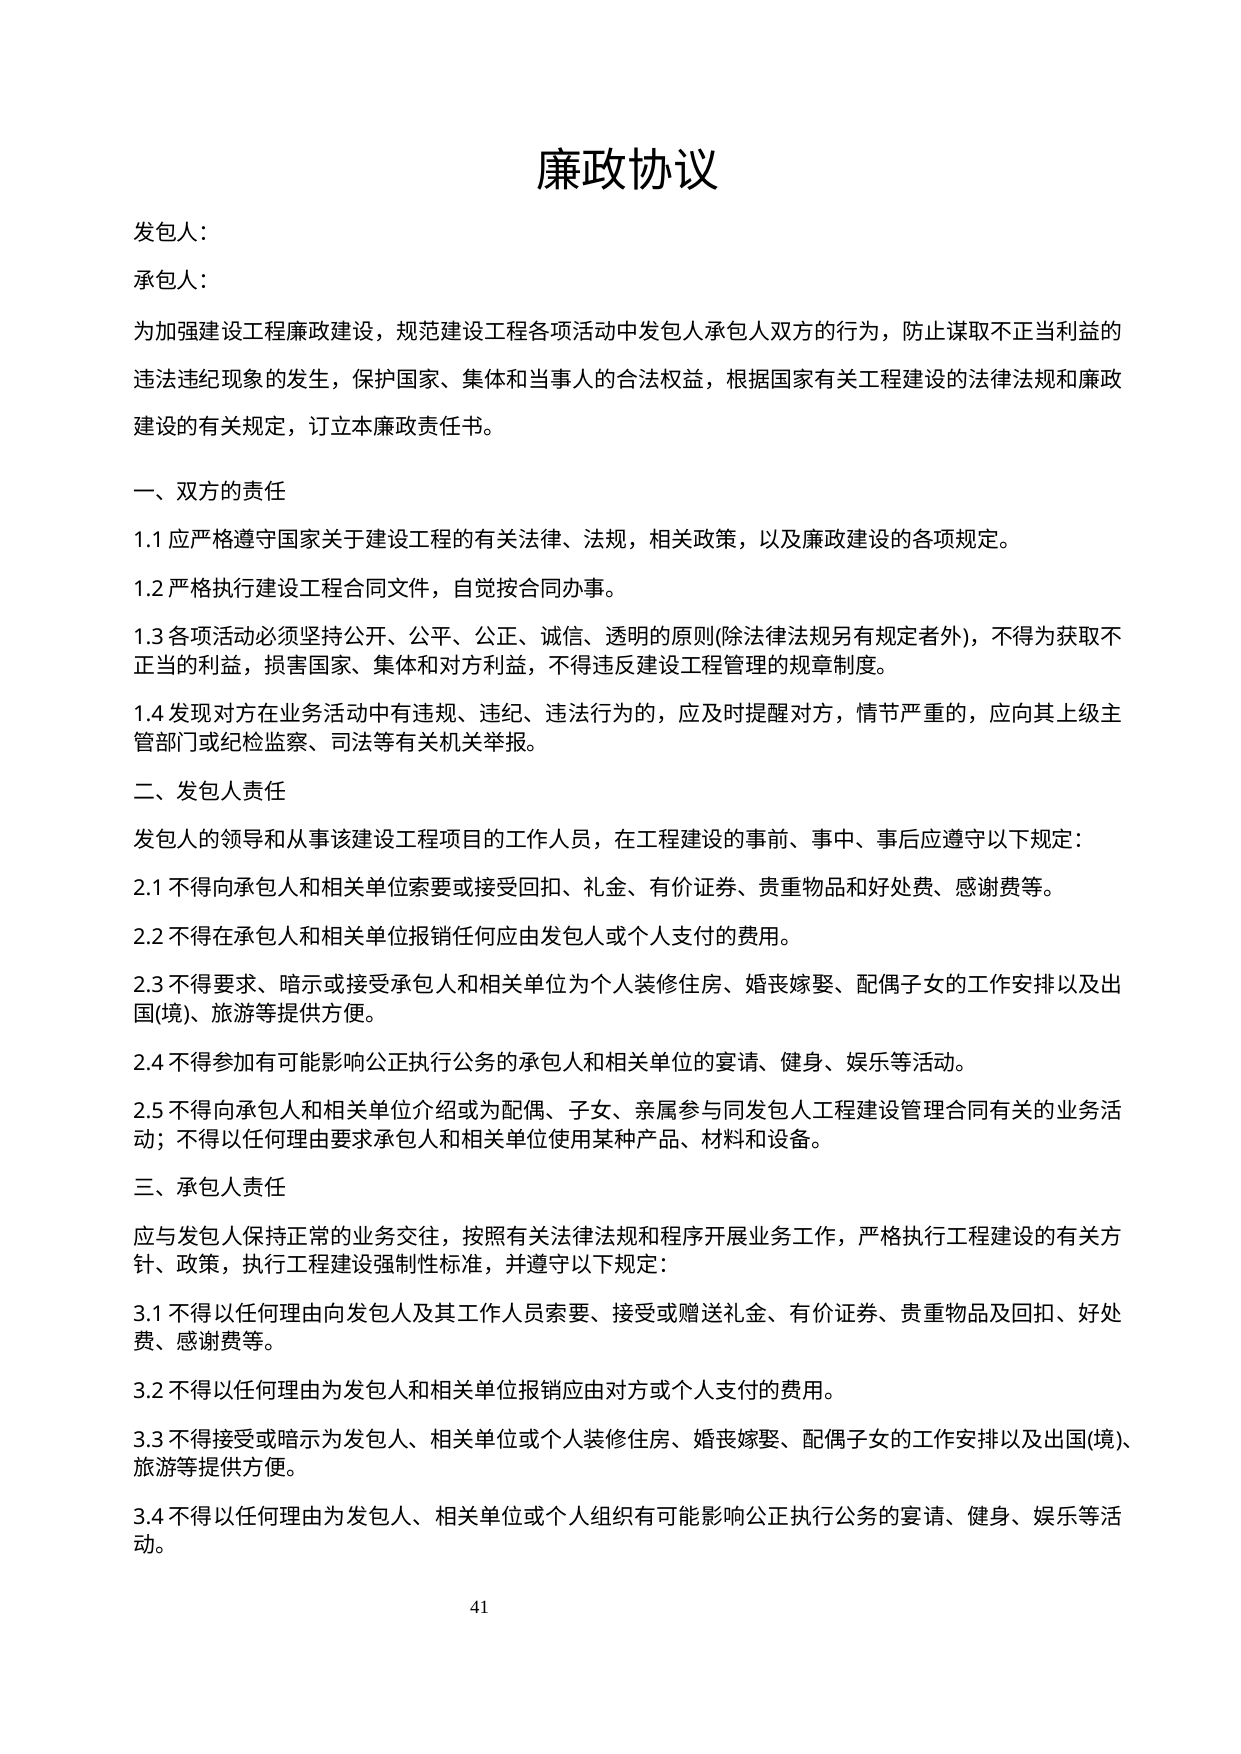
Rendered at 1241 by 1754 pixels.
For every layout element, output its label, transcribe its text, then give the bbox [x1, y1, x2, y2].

text 3.2不得以任何理由为发包人和相关单位报销应由对方或个人支付的费用。 [133, 1376, 1122, 1404]
text 1.2严格执行建设工程合同文件，自觉按合同办事。 [133, 573, 1122, 602]
text 2.1不得向承包人和相关单位索要或接受回扣、礼金、有价证券、贵重物品和好处费、感谢费等。 [133, 873, 1122, 902]
text 3.4不得以任何理由为发包人、相关单位或个人组织有可能影响公正执行公务的宴请、健身、娱乐等活动。 [133, 1501, 1122, 1559]
text 2.2不得在承包人和相关单位报销任何应由发包人或个人支付的费用。 [133, 921, 1122, 950]
text 1.3各项活动必须坚持公开、公平、公正、诚信、透明的原则(除法律法规另有规定者外)，不得为获取不正当的利益，损害国家、集体和对方利益，不得违反建设工程管理的规章制度。 [133, 622, 1122, 679]
text 承包人： [133, 266, 1122, 295]
text 发包人： [133, 218, 1122, 246]
text 应与发包人保持正常的业务交往，按照有关法律法规和程序开展业务工作，严格执行工程建设的有关方针、政策，执行工程建设强制性标准，并遵守以下规定： [133, 1221, 1122, 1279]
text 1.4发现对方在业务活动中有违规、违纪、违法行为的，应及时提醒对方，情节严重的，应向其上级主管部门或纪检监察、司法等有关机关举报。 [133, 699, 1122, 757]
text 2.4不得参加有可能影响公正执行公务的承包人和相关单位的宴请、健身、娱乐等活动。 [133, 1047, 1122, 1076]
text 发包人的领导和从事该建设工程项目的工作人员，在工程建设的事前、事中、事后应遵守以下规定： [133, 824, 1122, 853]
text 2.5不得向承包人和相关单位介绍或为配偶、子女、亲属参与同发包人工程建设管理合同有关的业务活动；不得以任何理由要求承包人和相关单位使用某种产品、材料和设备。 [133, 1096, 1122, 1153]
text 一、双方的责任 [133, 476, 1122, 505]
text 为加强建设工程廉政建设，规范建设工程各项活动中发包人承包人双方的行为，防止谋取不正当利益的违法违纪现象的发生，保护国家、集体和当事人的合法权益，根据国家有关工程建设的法律法规和廉政建设的有关规定，订立本廉政责任书。 [133, 314, 1122, 441]
text 2.3不得要求、暗示或接受承包人和相关单位为个人装修住房、婚丧嫁娶、配偶子女的工作安排以及出国(境)、旅游等提供方便。 [133, 970, 1122, 1027]
text 1.1应严格遵守国家关于建设工程的有关法律、法规，相关政策，以及廉政建设的各项规定。 [133, 525, 1122, 553]
text 3.3不得接受或暗示为发包人、相关单位或个人装修住房、婚丧嫁娶、配偶子女的工作安排以及出国(境)、旅游等提供方便。 [133, 1424, 1122, 1482]
text 廉政协议 [133, 138, 1122, 198]
text 二、发包人责任 [133, 776, 1122, 805]
text 3.1不得以任何理由向发包人及其工作人员索要、接受或赠送礼金、有价证券、贵重物品及回扣、好处费、感谢费等。 [133, 1298, 1122, 1356]
text 三、承包人责任 [133, 1173, 1122, 1202]
